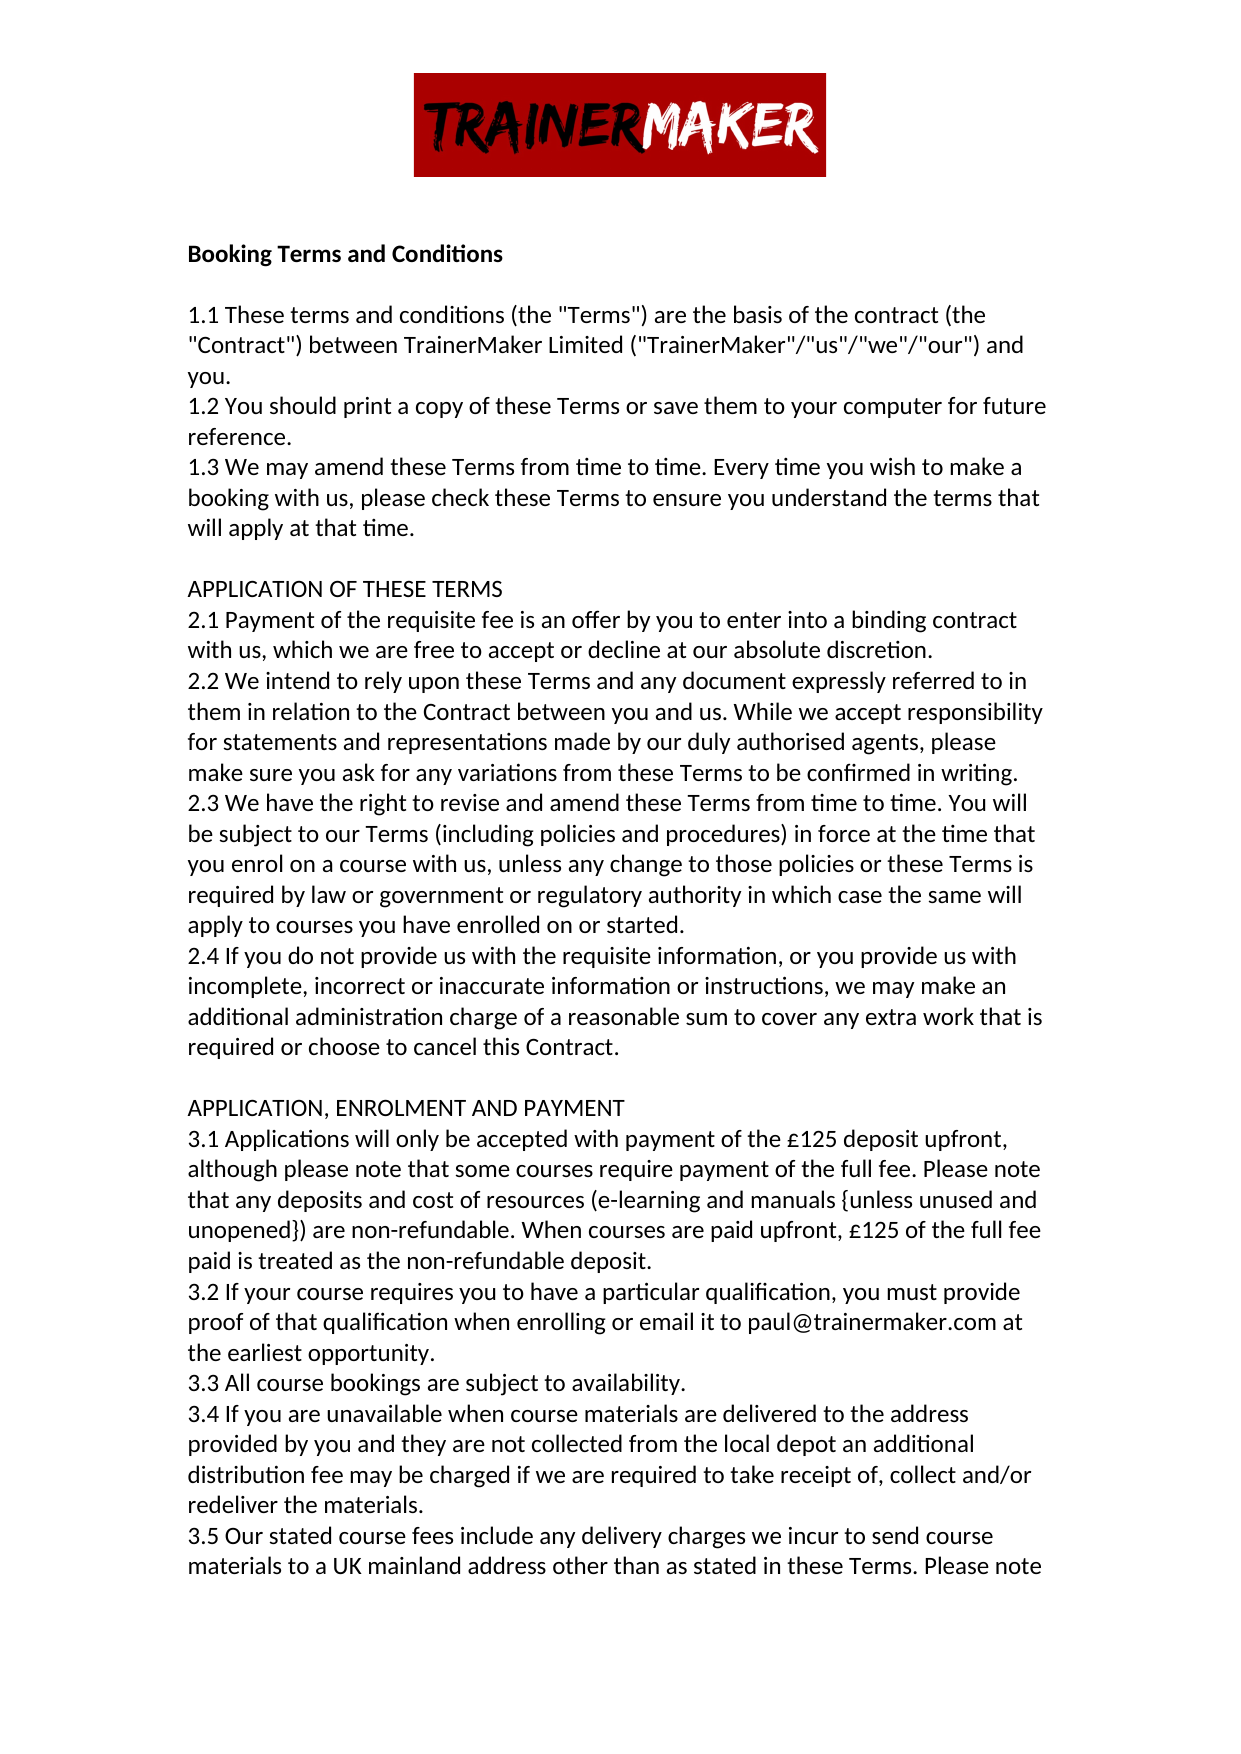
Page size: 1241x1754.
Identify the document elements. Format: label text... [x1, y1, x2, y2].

text Booking Terms and Conditions [187, 238, 1053, 268]
text 3.4 If you are unavailable when course materials are delivered to the address provided by you and they are not collected from the local depot an additional distribution fee may be charged if we are required to take receipt of, collect and/or redeliver the materials. [187, 1398, 1053, 1520]
text 1.3 We may amend these Terms from time to time. Every time you wish to make a booking with us, please check these Terms to ensure you understand the terms that will apply at that time. [187, 452, 1053, 543]
text 3.1 Applications will only be accepted with payment of the £125 deposit upfront, although please note that some courses require payment of the full fee. Please note that any deposits and cost of resources (e-learning and manuals {unless unused and unopened}) are non-refundable. When courses are paid upfront, £125 of the full fee paid is treated as the non-refundable deposit. [187, 1123, 1053, 1276]
text 3.2 If your course requires you to have a particular qualification, you must provide proof of that qualification when enrolling or email it to paul@trainermaker.com at the earliest opportunity. [187, 1276, 1053, 1367]
text 2.4 If you do not provide us with the requisite information, or you provide us with incomplete, incorrect or inaccurate information or instructions, we may make an additional administration charge of a reasonable sum to cover any extra work that is required or choose to cancel this Contract. [187, 940, 1053, 1062]
text 1.2 You should print a copy of these Terms or save them to your computer for future reference. [187, 391, 1053, 452]
picture [413, 73, 827, 177]
text 3.3 All course bookings are subject to availability. [187, 1367, 1053, 1398]
text 2.2 We intend to rely upon these Terms and any document expressly referred to in them in relation to the Contract between you and us. While we accept responsibility for statements and representations made by our duly authorised agents, please make sure you ask for any variations from these Terms to be confirmed in writing. 2.3 We have the right to revise and amend these Terms from time to time. You will be subject to our Terms (including policies and procedures) in force at the time that you enrol on a course with us, unless any change to those policies or these Terms is required by law or government or regulatory authority in which case the same will apply to courses you have enrolled on or started. [187, 665, 1053, 940]
text APPLICATION, ENROLMENT AND PAYMENT [187, 1092, 1053, 1123]
text 1.1 These terms and conditions (the "Terms") are the basis of the contract (the "Contract") between TrainerMaker Limited ("TrainerMaker"/"us"/"we"/"our") and you. [187, 299, 1053, 391]
text 2.1 Payment of the requisite fee is an offer by you to enter into a binding contract with us, which we are free to accept or decline at our absolute discretion. [187, 604, 1053, 665]
text APPLICATION OF THESE TERMS [187, 574, 1053, 604]
